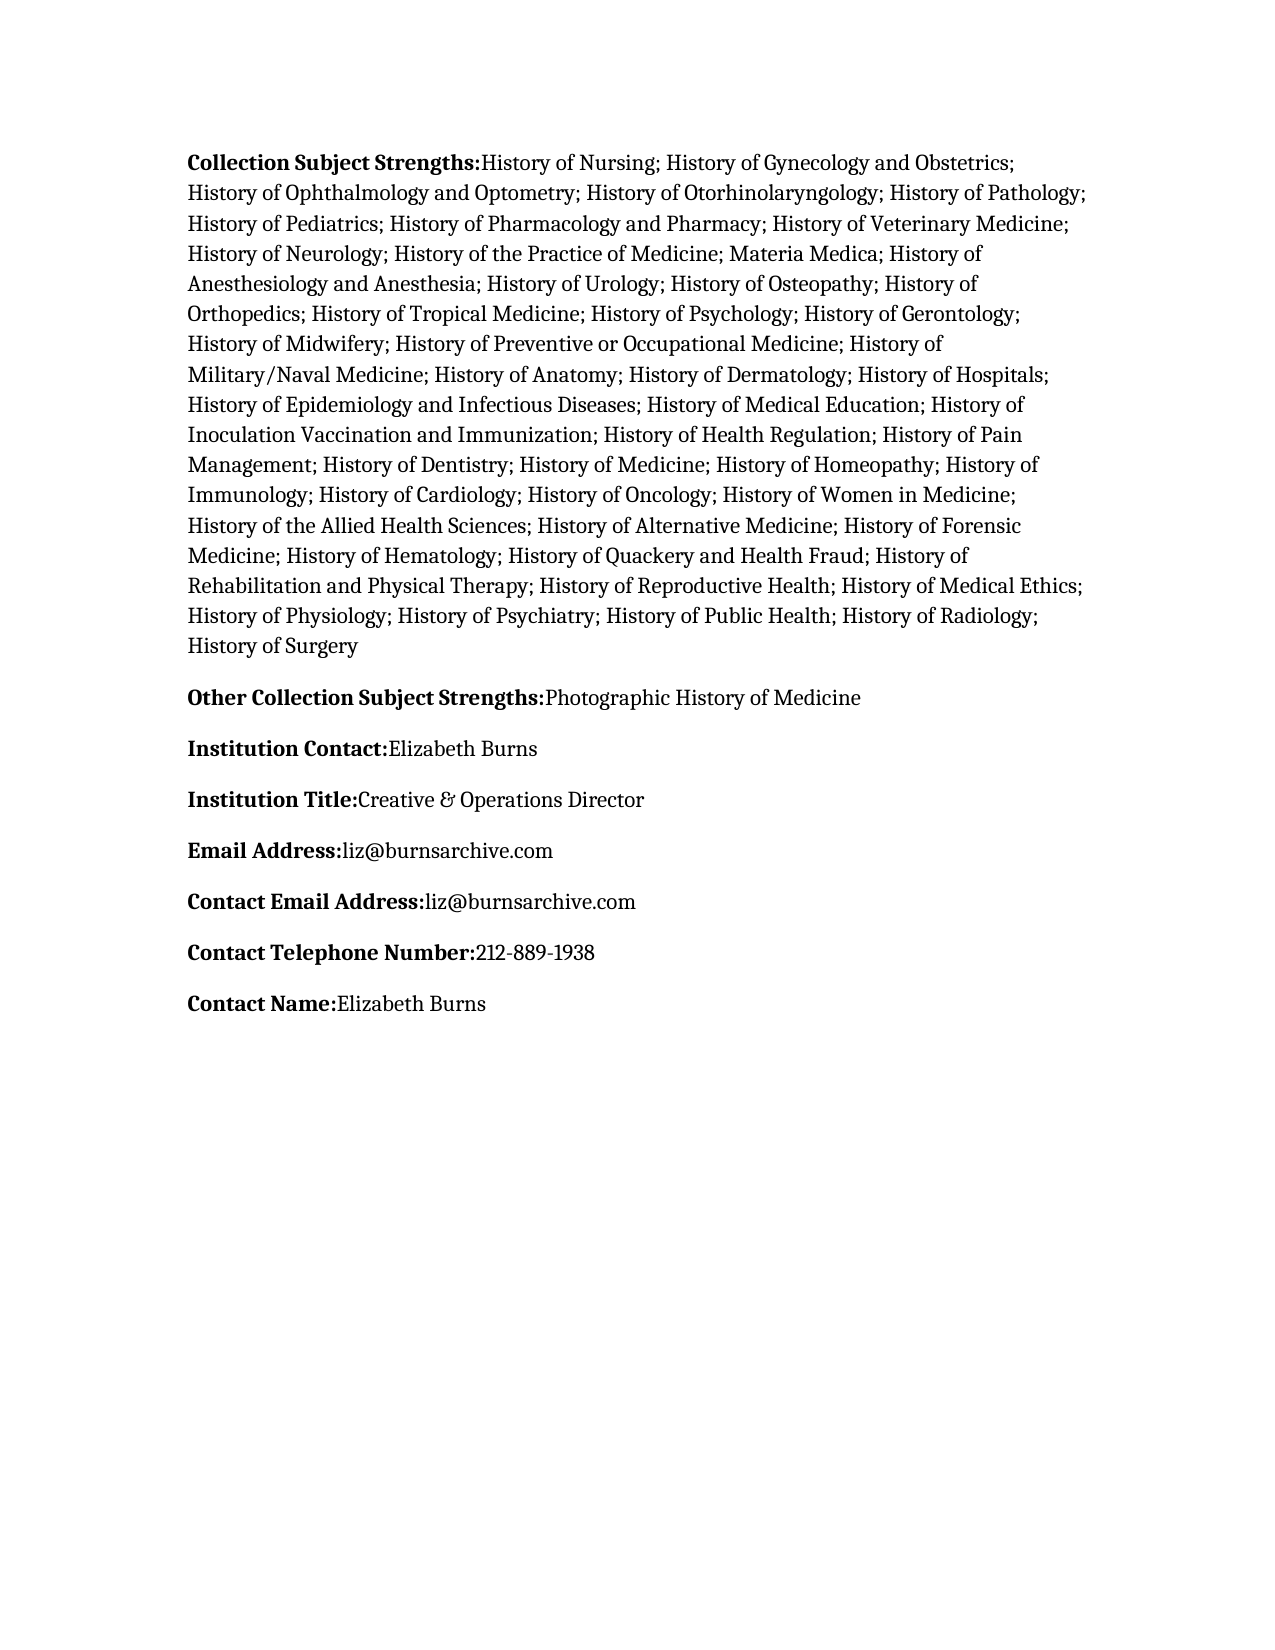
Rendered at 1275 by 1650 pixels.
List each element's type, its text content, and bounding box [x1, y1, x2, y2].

text Institution Title:Creative & Operations Director [187, 786, 1087, 813]
text Contact Name:Elizabeth Burns [187, 991, 1087, 1017]
text Collection Subject Strengths:History of Nursing; History of Gynecology and Obstetrics; History of Ophthalmology and Optometry; History of Otorhinolaryngology; History of Pathology; History of Pediatrics; History of Pharmacology and Pharmacy; History of Veterinary Medicine; History of Neurology; History of the Practice of Medicine; Materia Medica; History of Anesthesiology and Anesthesia; History of Urology; History of Osteopathy; History of Orthopedics; History of Tropical Medicine; History of Psychology; History of Gerontology; History of Midwifery; History of Preventive or Occupational Medicine; History of Military/Naval Medicine; History of Anatomy; History of Dermatology; History of Hospitals; History of Epidemiology and Infectious Diseases; History of Medical Education; History of Inoculation Vaccination and Immunization; History of Health Regulation; History of Pain Management; History of Dentistry; History of Medicine; History of Homeopathy; History of Immunology; History of Cardiology; History of Oncology; History of Women in Medicine; History of the Allied Health Sciences; History of Alternative Medicine; History of Forensic Medicine; History of Hematology; History of Quackery and Health Fraud; History of Rehabilitation and Physical Therapy; History of Reproductive Health; History of Medical Ethics; History of Physiology; History of Psychiatry; History of Public Health; History of Radiology; History of Surgery [187, 150, 1087, 660]
text Contact Telephone Number:212-889-1938 [187, 939, 1087, 966]
text Other Collection Subject Strengths:Photographic History of Medicine [187, 684, 1087, 711]
text Institution Contact:Elizabeth Burns [187, 735, 1087, 762]
text Contact Email Address:liz@burnsarchive.com [187, 888, 1087, 915]
text Email Address:liz@burnsarchive.com [187, 837, 1087, 864]
